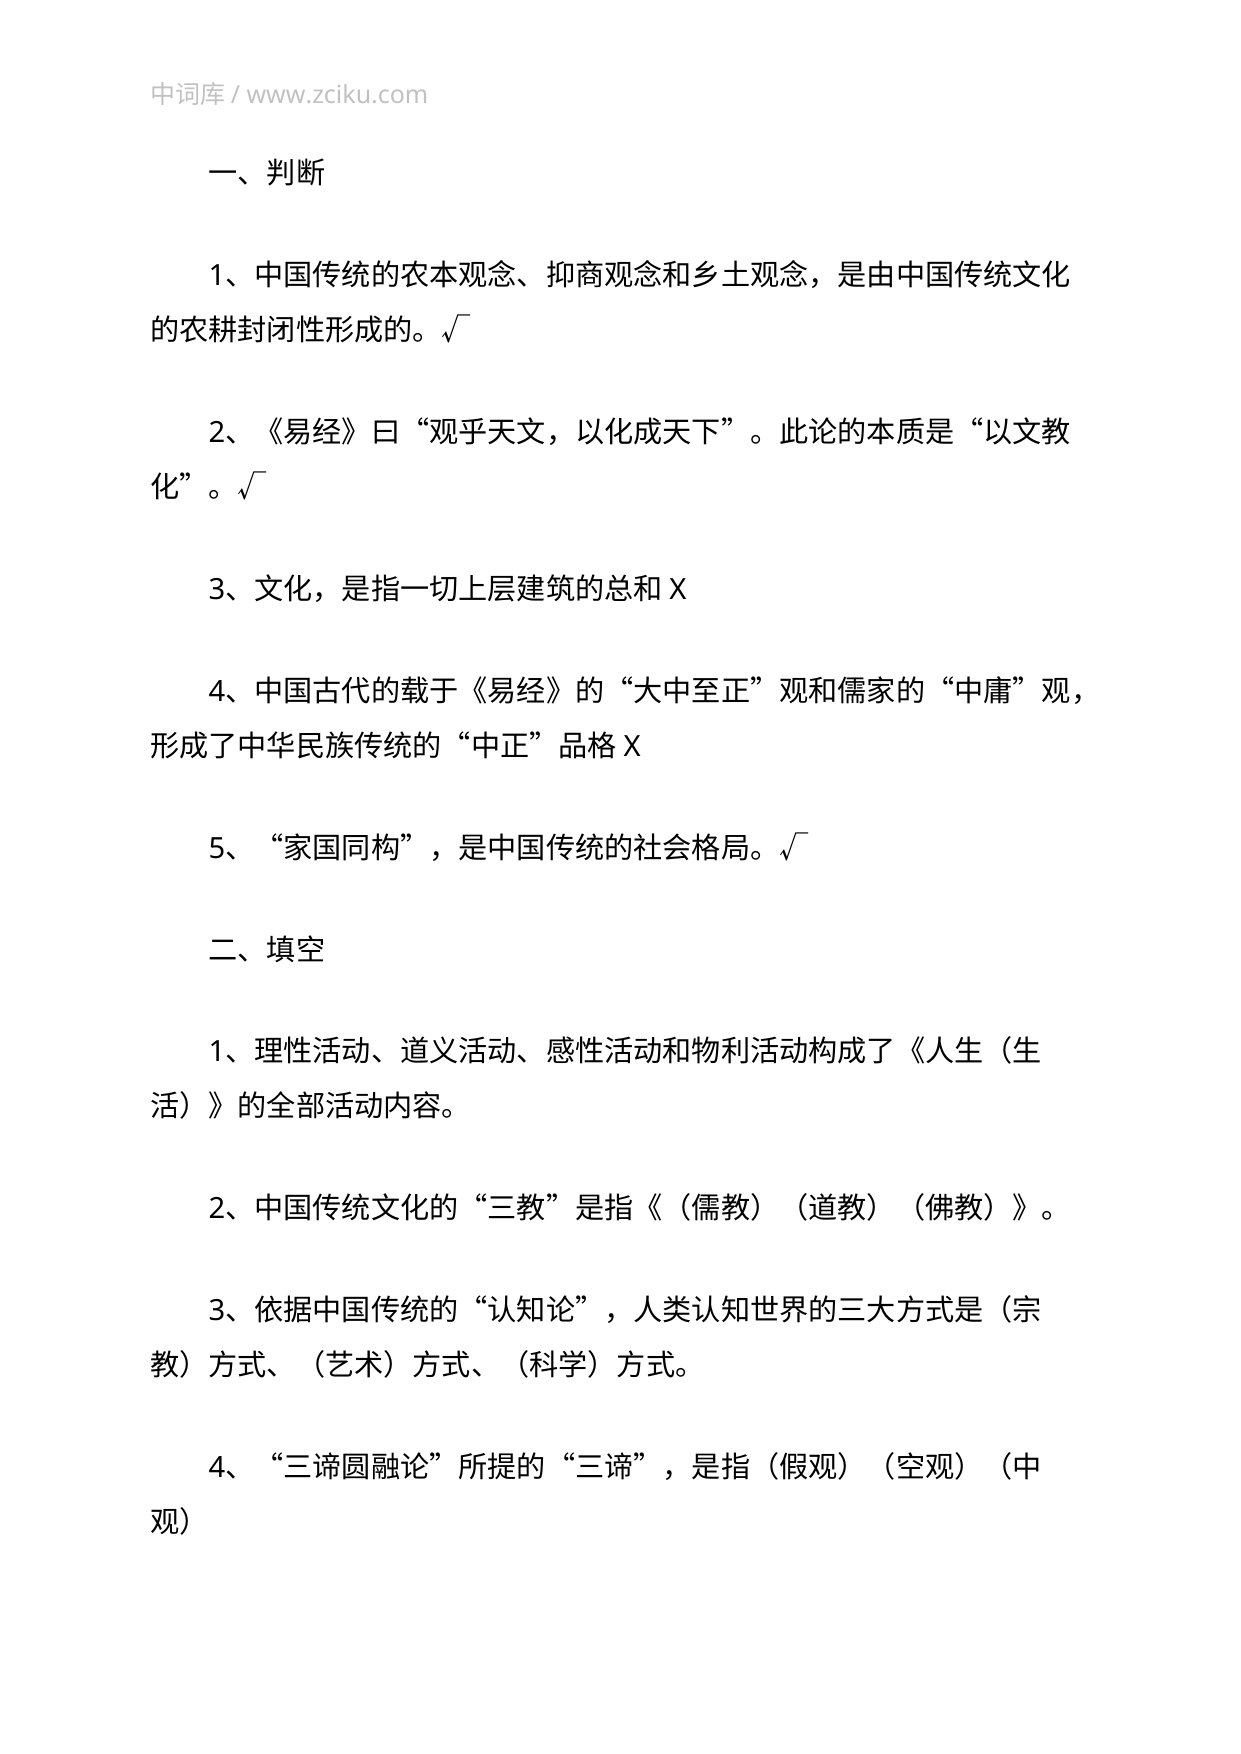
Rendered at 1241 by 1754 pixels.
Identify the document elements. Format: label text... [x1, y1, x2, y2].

text 5、“家国同构”，是中国传统的社会格局。√ [150, 824, 1090, 867]
text 2、《易经》曰“观乎天文，以化成天下”。此论的本质是“以文教化”。√ [150, 408, 1090, 506]
text 4、“三谛圆融论”所提的“三谛”，是指（假观）（空观）（中观） [150, 1443, 1090, 1541]
text 一、判断 [150, 150, 1090, 192]
text 3、依据中国传统的“认知论”，人类认知世界的三大方式是（宗教）方式、（艺术）方式、（科学）方式。 [150, 1287, 1090, 1384]
text 1、中国传统的农本观念、抑商观念和乡土观念，是由中国传统文化的农耕封闭性形成的。√ [150, 252, 1090, 349]
text 2、中国传统文化的“三教”是指《（儒教）（道教）（佛教）》。 [150, 1185, 1090, 1227]
text 4、中国古代的载于《易经》的“大中至正”观和儒家的“中庸”观，形成了中华民族传统的“中正”品格 X [150, 667, 1090, 765]
text 3、文化，是指一切上层建筑的总和 X [150, 565, 1090, 608]
text 1、理性活动、道义活动、感性活动和物利活动构成了《人生（生活）》的全部活动内容。 [150, 1028, 1090, 1125]
text 二、填空 [150, 926, 1090, 968]
